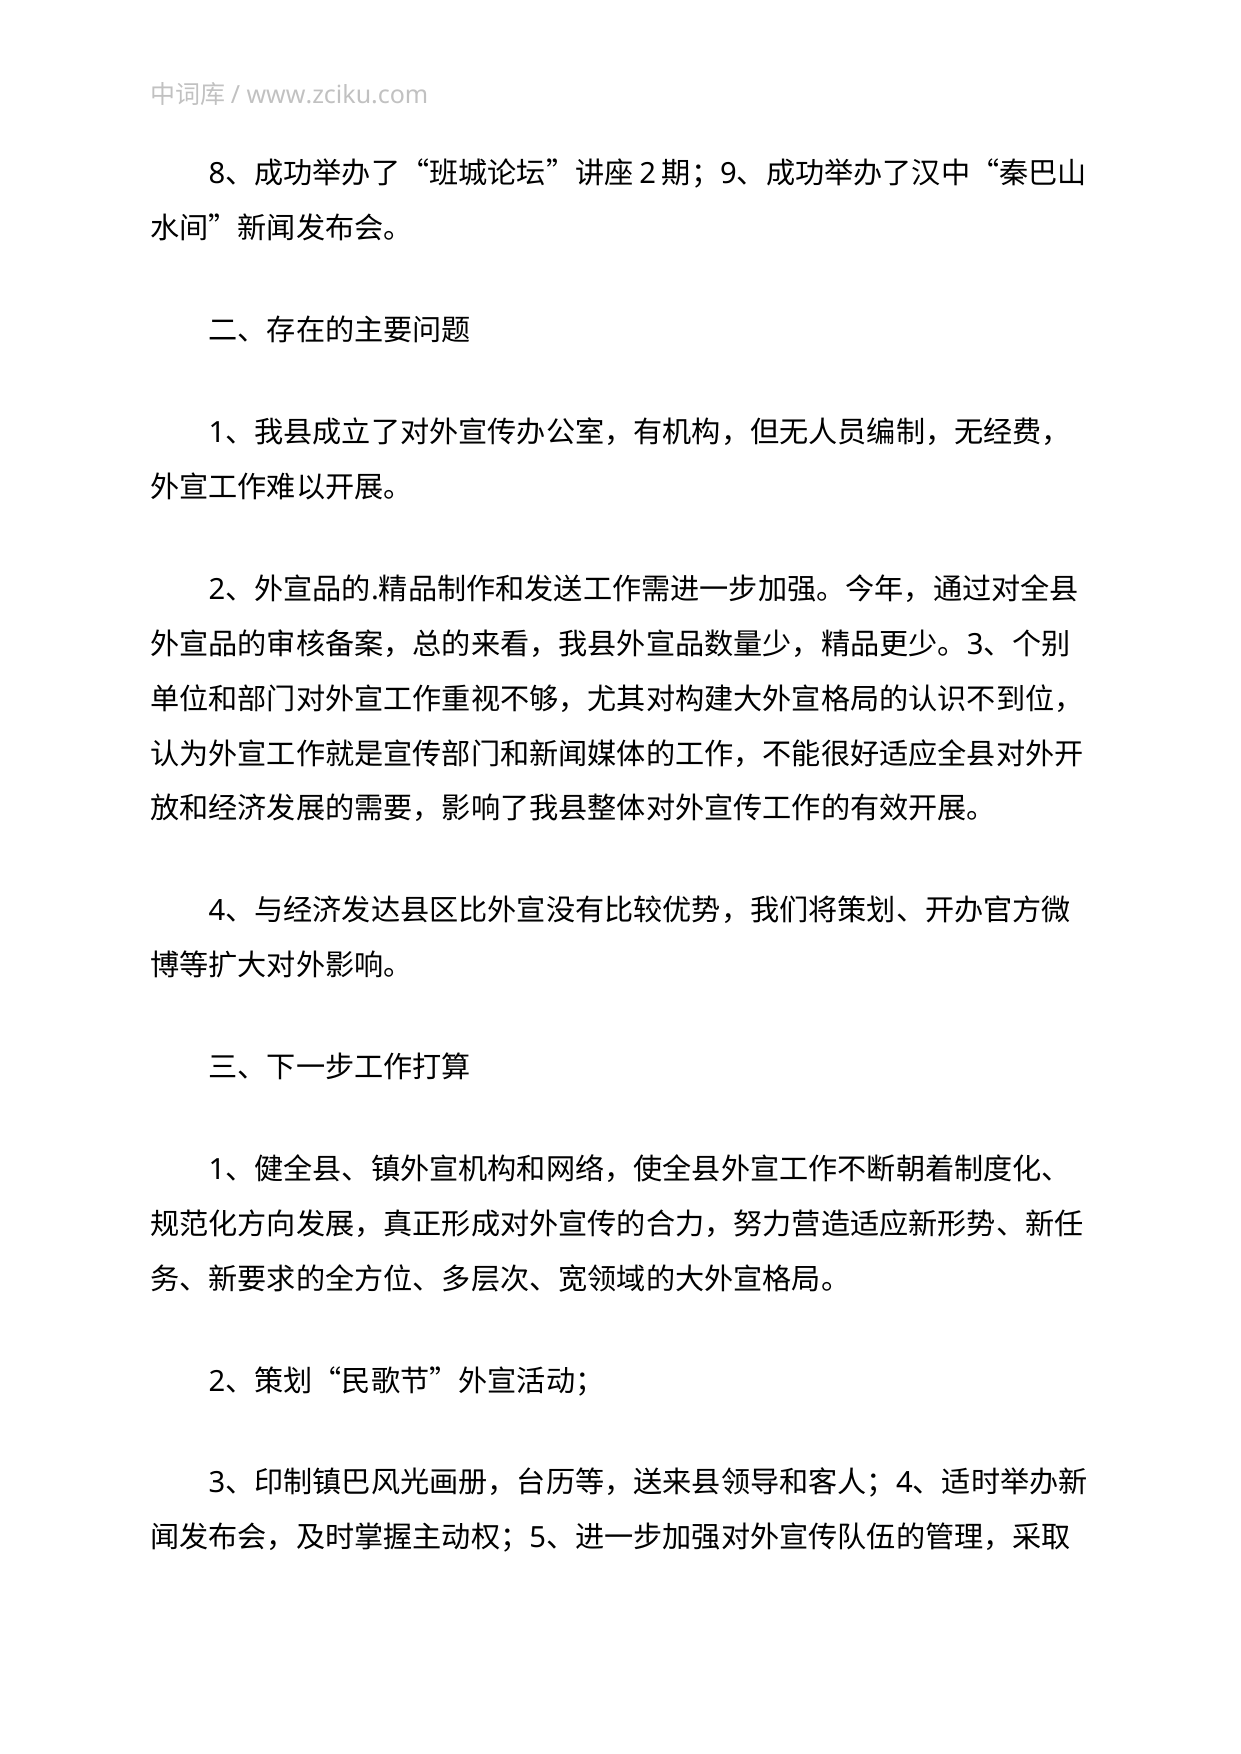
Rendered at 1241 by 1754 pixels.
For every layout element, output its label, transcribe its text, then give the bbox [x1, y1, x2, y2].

text 2、外宣品的.精品制作和发送工作需进一步加强。今年，通过对全县外宣品的审核备案，总的来看，我县外宣品数量少，精品更少。3、个别单位和部门对外宣工作重视不够，尤其对构建大外宣格局的认识不到位，认为外宣工作就是宣传部门和新闻媒体的工作，不能很好适应全县对外开放和经济发展的需要，影响了我县整体对外宣传工作的有效开展。 [150, 565, 1090, 827]
text 1、健全县、镇外宣机构和网络，使全县外宣工作不断朝着制度化、规范化方向发展，真正形成对外宣传的合力，努力营造适应新形势、新任务、新要求的全方位、多层次、宽领域的大外宣格局。 [150, 1145, 1090, 1298]
text 4、与经济发达县区比外宣没有比较优势，我们将策划、开办官方微博等扩大对外影响。 [150, 887, 1090, 984]
text 2、策划“民歌节”外宣活动； [150, 1357, 1090, 1399]
text 8、成功举办了“班城论坛”讲座2期；9、成功举办了汉中“秦巴山水间”新闻发布会。 [150, 150, 1090, 247]
text 三、下一步工作打算 [150, 1044, 1090, 1086]
text 1、我县成立了对外宣传办公室，有机构，但无人员编制，无经费，外宣工作难以开展。 [150, 408, 1090, 506]
text 二、存在的主要问题 [150, 307, 1090, 349]
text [150, 1459, 1090, 1556]
